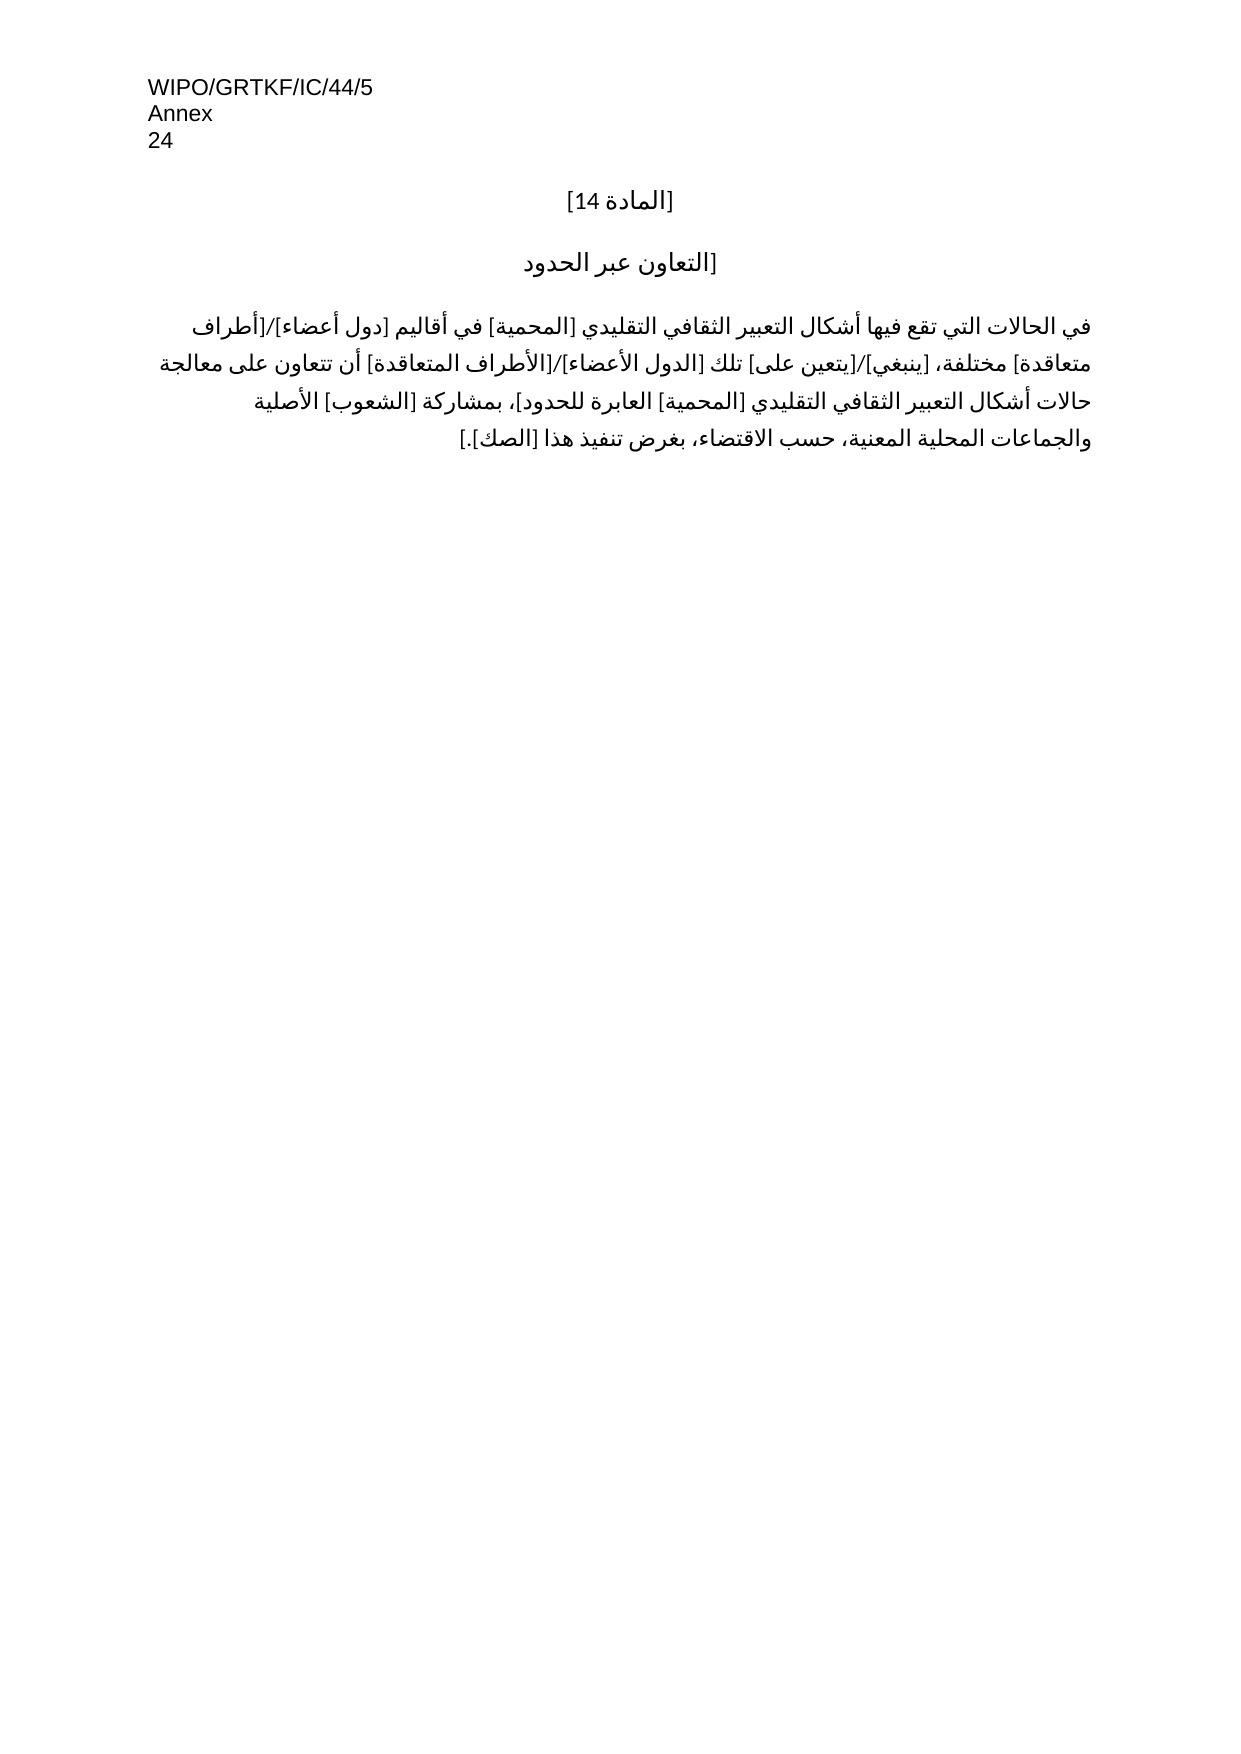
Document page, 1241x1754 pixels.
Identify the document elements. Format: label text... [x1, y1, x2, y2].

text [المادة 14] [148, 179, 1092, 217]
text [التعاون عبر الحدود [148, 242, 1092, 279]
text في الحالات التي تقع فيها أشكال التعبير الثقافي التقليدي [المحمية] في أقاليم [دول أعضاء]/[أطراف متعاقدة] مختلفة، [ينبغي]/[يتعين على] تلك [الدول الأعضاء]/[الأطراف المتعاقدة] أن تتعاون على معالجة حالات أشكال التعبير الثقافي التقليدي [المحمية] العابرة للحدود]، بمشاركة [الشعوب] الأصلية والجماعات المحلية المعنية، حسب الاقتضاء، بغرض تنفيذ هذا [الصك].] [148, 304, 1092, 454]
